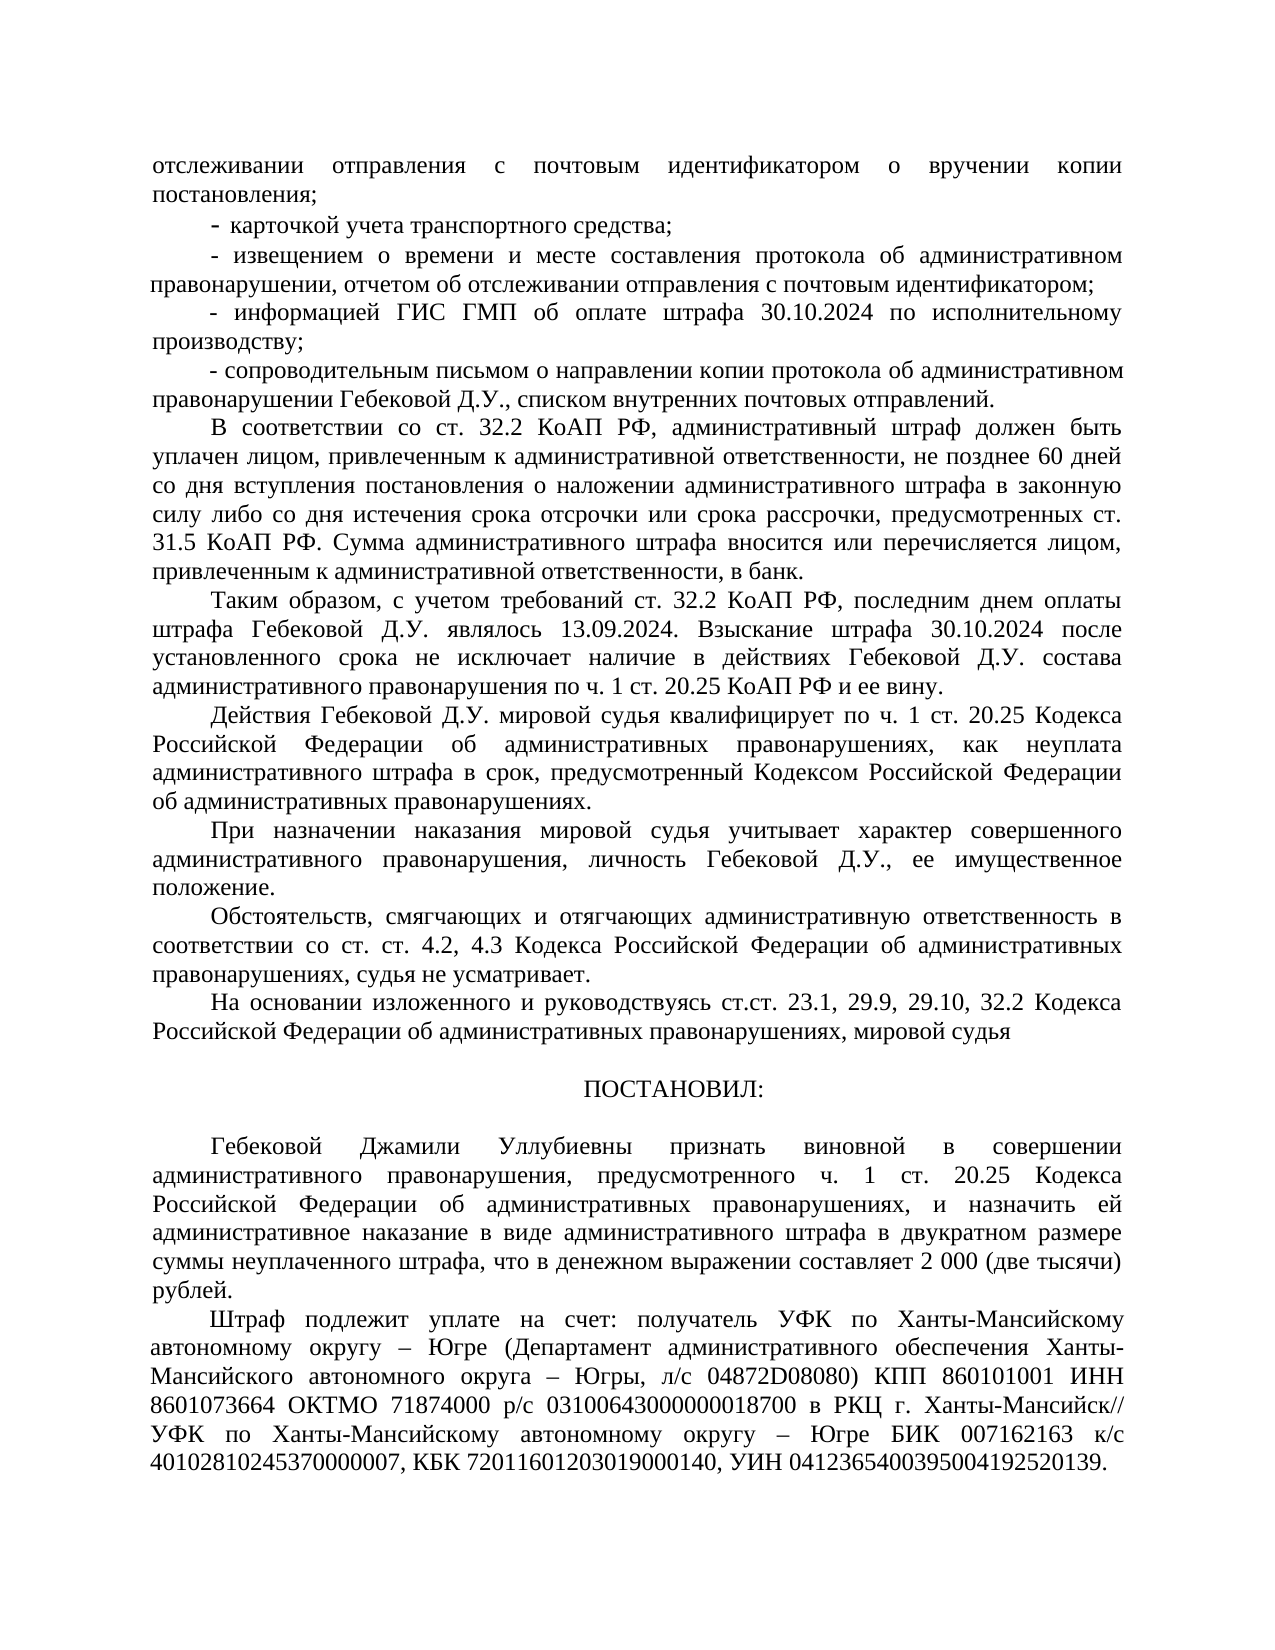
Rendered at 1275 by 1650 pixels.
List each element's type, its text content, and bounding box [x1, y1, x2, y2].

text Обстоятельств, смягчающих и отягчающих административную ответственность в соответствии со ст. ст. 4.2, 4.3 Кодекса Российской Федерации об административных правонарушениях, судья не усматривает. [152, 901, 1123, 987]
text На основании изложенного и руководствуясь ст.ст. 23.1, 29.9, 29.10, 32.2 Кодекса Российской Федерации об административных правонарушениях, мировой судья [152, 987, 1123, 1045]
text - сопроводительным письмом о направлении копии протокола об административном правонарушении Гебековой Д.У., списком внутренних почтовых отправлений. [152, 355, 1125, 412]
text Штраф подлежит уплате на счет: получатель УФК по Ханты-Мансийскому автономному округу – Югре (Департамент административного обеспечения Ханты-Мансийского автономного округа – Югры, л/с 04872D08080) КПП 860101001 ИНН 8601073664 ОКТМО 71874000 р/с 03100643000000018700 в РКЦ г. Ханты-Мансийск// УФК по Ханты-Мансийскому автономному округу – Югре БИК 007162163 к/с 40102810245370000007, КБК 72011601203019000140, УИН 0412365400395004192520139. [150, 1304, 1125, 1476]
text ПОСТАНОВИЛ: [583, 1074, 1125, 1102]
text При назначении наказания мировой судья учитывает характер совершенного административного правонарушения, личность Гебековой Д.У., ее имущественное положение. [152, 815, 1123, 901]
text - извещением о времени и месте составления протокола об административном правонарушении, отчетом об отслеживании отправления с почтовым идентификатором; [150, 240, 1123, 297]
text Таким образом, с учетом требований ст. 32.2 КоАП РФ, последним днем оплаты штрафа Гебековой Д.У. являлось 13.09.2024. Взыскание штрафа 30.10.2024 после установленного срока не исключает наличие в действиях Гебековой Д.У. состава административного правонарушения по ч. 1 ст. 20.25 КоАП РФ и ее вину. [152, 585, 1123, 700]
text - информацией ГИС ГМП об оплате штрафа 30.10.2024 по исполнительному производству; [152, 297, 1123, 355]
text - карточкой учета транспортного средства; [152, 207, 1123, 240]
text Действия Гебековой Д.У. мировой судья квалифицирует по ч. 1 ст. 20.25 Кодекса Российской Федерации об административных правонарушениях, как неуплата административного штрафа в срок, предусмотренный Кодексом Российской Федерации об административных правонарушениях. [152, 700, 1123, 815]
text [152, 150, 1123, 207]
text Гебековой Джамили Уллубиевны признать виновной в совершении административного правонарушения, предусмотренного ч. 1 ст. 20.25 Кодекса Российской Федерации об административных правонарушениях, и назначить ей административное наказание в виде административного штрафа в двукратном размере суммы неуплаченного штрафа, что в денежном выражении составляет 2 000 (две тысячи) рублей. [152, 1131, 1123, 1304]
text В соответствии со ст. 32.2 КоАП РФ, административный штраф должен быть уплачен лицом, привлеченным к административной ответственности, не позднее 60 дней со дня вступления постановления о наложении административного штрафа в законную силу либо со дня истечения срока отсрочки или срока рассрочки, предусмотренных ст. 31.5 КоАП РФ. Сумма административного штрафа вносится или перечисляется лицом, привлеченным к административной ответственности, в банк. [152, 412, 1123, 585]
